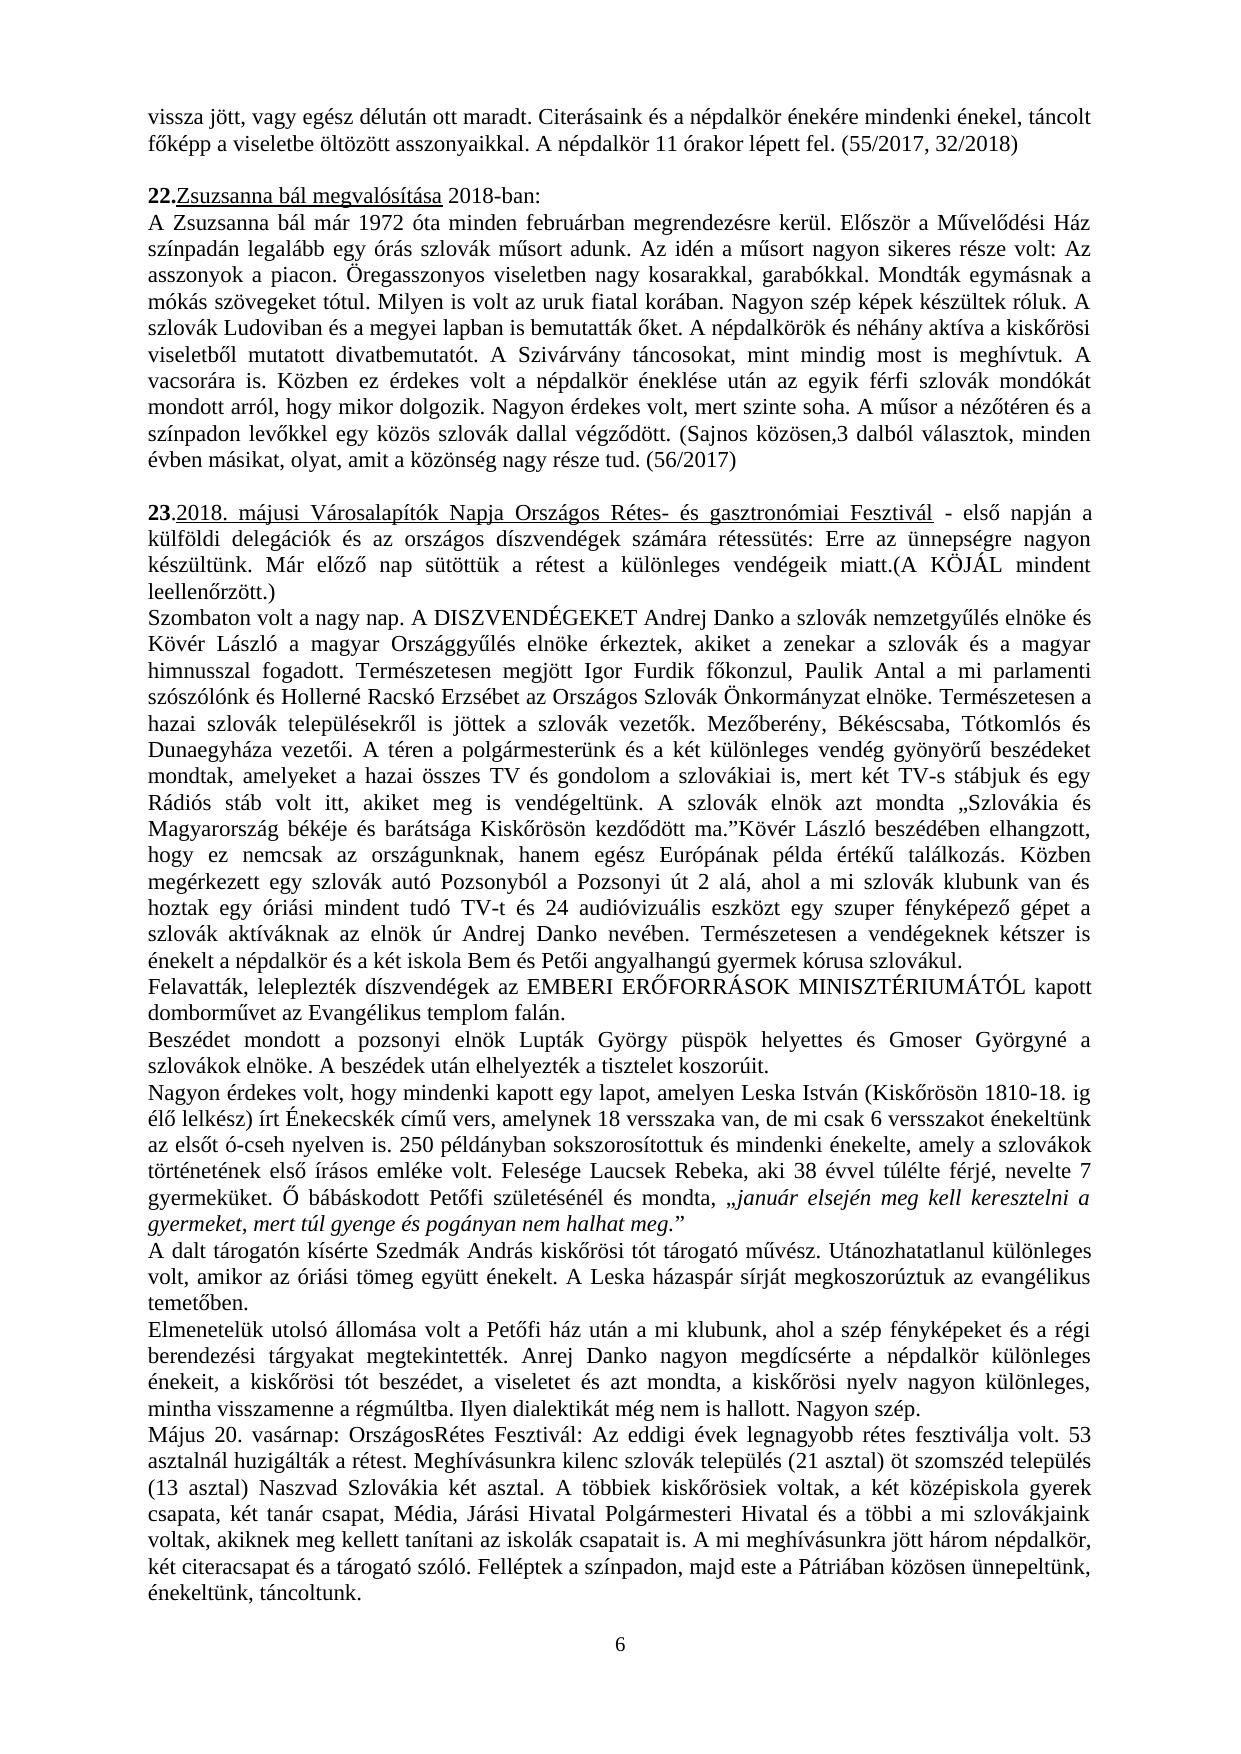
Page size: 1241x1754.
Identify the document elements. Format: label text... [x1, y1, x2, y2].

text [148, 103, 1093, 156]
text Beszédet mondott a pozsonyi elnök Lupták György püspök helyettes és Gmoser Györgyné a szlovákok elnöke. A beszédek után elhelyezték a tisztelet koszorúit. [148, 1026, 1093, 1078]
text 23.2018. májusi Városalapítók Napja Országos Rétes- és gasztronómiai Fesztivál - első napján a külföldi delegációk és az országos díszvendégek számára rétessütés: Erre az ünnepségre nagyon készültünk. Már előző nap sütöttük a rétest a különleges vendégeik miatt.(A KÖJÁL mindent leellenőrzött.) [148, 499, 1093, 604]
text A Zsuzsanna bál már 1972 óta minden februárban megrendezésre kerül. Először a Művelődési Ház színpadán legalább egy órás szlovák műsort adunk. Az idén a műsort nagyon sikeres része volt: Az asszonyok a piacon. Öregasszonyos viseletben nagy kosarakkal, garabókkal. Mondták egymásnak a mókás szövegeket tótul. Milyen is volt az uruk fiatal korában. Nagyon szép képek készültek róluk. A szlovák Ludoviban és a megyei lapban is bemutatták őket. A népdalkörök és néhány aktíva a kiskőrösi viseletből mutatott divatbemutatót. A Szivárvány táncosokat, mint mindig most is meghívtuk. A vacsorára is. Közben ez érdekes volt a népdalkör éneklése után az egyik férfi szlovák mondókát mondott arról, hogy mikor dolgozik. Nagyon érdekes volt, mert szinte soha. A műsor a nézőtéren és a színpadon levőkkel egy közös szlovák dallal végződött. (Sajnos közösen,3 dalból választok, minden évben másikat, olyat, amit a közönség nagy része tud. (56/2017) [148, 209, 1093, 472]
text A dalt tárogatón kísérte Szedmák András kiskőrösi tót tárogató művész. Utánozhatatlanul különleges volt, amikor az óriási tömeg együtt énekelt. A Leska házaspár sírját megkoszorúztuk az evangélikus temetőben. [148, 1237, 1093, 1316]
text Elmenetelük utolsó állomása volt a Petőfi ház után a mi klubunk, ahol a szép fényképeket és a régi berendezési tárgyakat megtekintették. Anrej Danko nagyon megdícsérte a népdalkör különleges énekeit, a kiskőrösi tót beszédet, a viseletet és azt mondta, a kiskőrösi nyelv nagyon különleges, mintha visszamenne a régmúltba. Ilyen dialektikát még nem is hallott. Nagyon szép. [148, 1316, 1093, 1421]
text 22.Zsuzsanna bál megvalósítása 2018-ban: [148, 182, 1093, 209]
text Felavatták, leleplezték díszvendégek az EMBERI ERŐFORRÁSOK MINISZTÉRIUMÁTÓL kapott domborművet az Evangélikus templom falán. [148, 973, 1093, 1026]
text Szombaton volt a nagy nap. A DISZVENDÉGEKET Andrej Danko a szlovák nemzetgyűlés elnöke és Kövér László a magyar Országgyűlés elnöke érkeztek, akiket a zenekar a szlovák és a magyar himnusszal fogadott. Természetesen megjött Igor Furdik főkonzul, Paulik Antal a mi parlamenti szószólónk és Hollerné Racskó Erzsébet az Országos Szlovák Önkormányzat elnöke. Természetesen a hazai szlovák településekről is jöttek a szlovák vezetők. Mezőberény, Békéscsaba, Tótkomlós és Dunaegyháza vezetői. A téren a polgármesterünk és a két különleges vendég gyönyörű beszédeket mondtak, amelyeket a hazai összes TV és gondolom a szlovákiai is, mert két TV-s stábjuk és egy Rádiós stáb volt itt, akiket meg is vendégeltünk. A szlovák elnök azt mondta „Szlovákia és Magyarország békéje és barátsága Kiskőrösön kezdődött ma.”Kövér László beszédében elhangzott, hogy ez nemcsak az országunknak, hanem egész Európának példa értékű találkozás. Közben megérkezett egy szlovák autó Pozsonyból a Pozsonyi út 2 alá, ahol a mi szlovák klubunk van és hoztak egy óriási mindent tudó TV-t és 24 audióvizuális eszközt egy szuper fényképező gépet a szlovák aktíváknak az elnök úr Andrej Danko nevében. Természetesen a vendégeknek kétszer is énekelt a népdalkör és a két iskola Bem és Petői angyalhangú gyermek kórusa szlovákul. [148, 604, 1093, 973]
text Nagyon érdekes volt, hogy mindenki kapott egy lapot, amelyen Leska István (Kiskőrösön 1810-18. ig élő lelkész) írt Énekecskék című vers, amelynek 18 versszaka van, de mi csak 6 versszakot énekeltünk az elsőt ó-cseh nyelven is. 250 példányban sokszorosítottuk és mindenki énekelte, amely a szlovákok történetének első írásos emléke volt. Felesége Laucsek Rebeka, aki 38 évvel túlélte férjé, nevelte 7 gyermeküket. Ő bábáskodott Petőfi születésénél és mondta, „január elsején meg kell keresztelni a gyermeket, mert túl gyenge és pogányan nem halhat meg.” [148, 1078, 1093, 1237]
text Május 20. vasárnap: OrszágosRétes Fesztivál: Az eddigi évek legnagyobb rétes fesztiválja volt. 53 asztalnál huzigálták a rétest. Meghívásunkra kilenc szlovák település (21 asztal) öt szomszéd település (13 asztal) Naszvad Szlovákia két asztal. A többiek kiskőrösiek voltak, a két középiskola gyerek csapata, két tanár csapat, Média, Járási Hivatal Polgármesteri Hivatal és a többi a mi szlovákjaink voltak, akiknek meg kellett tanítani az iskolák csapatait is. A mi meghívásunkra jött három népdalkör, két citeracsapat és a tárogató szóló. Felléptek a színpadon, majd este a Pátriában közösen ünnepeltünk, énekeltünk, táncoltunk. [148, 1421, 1093, 1606]
